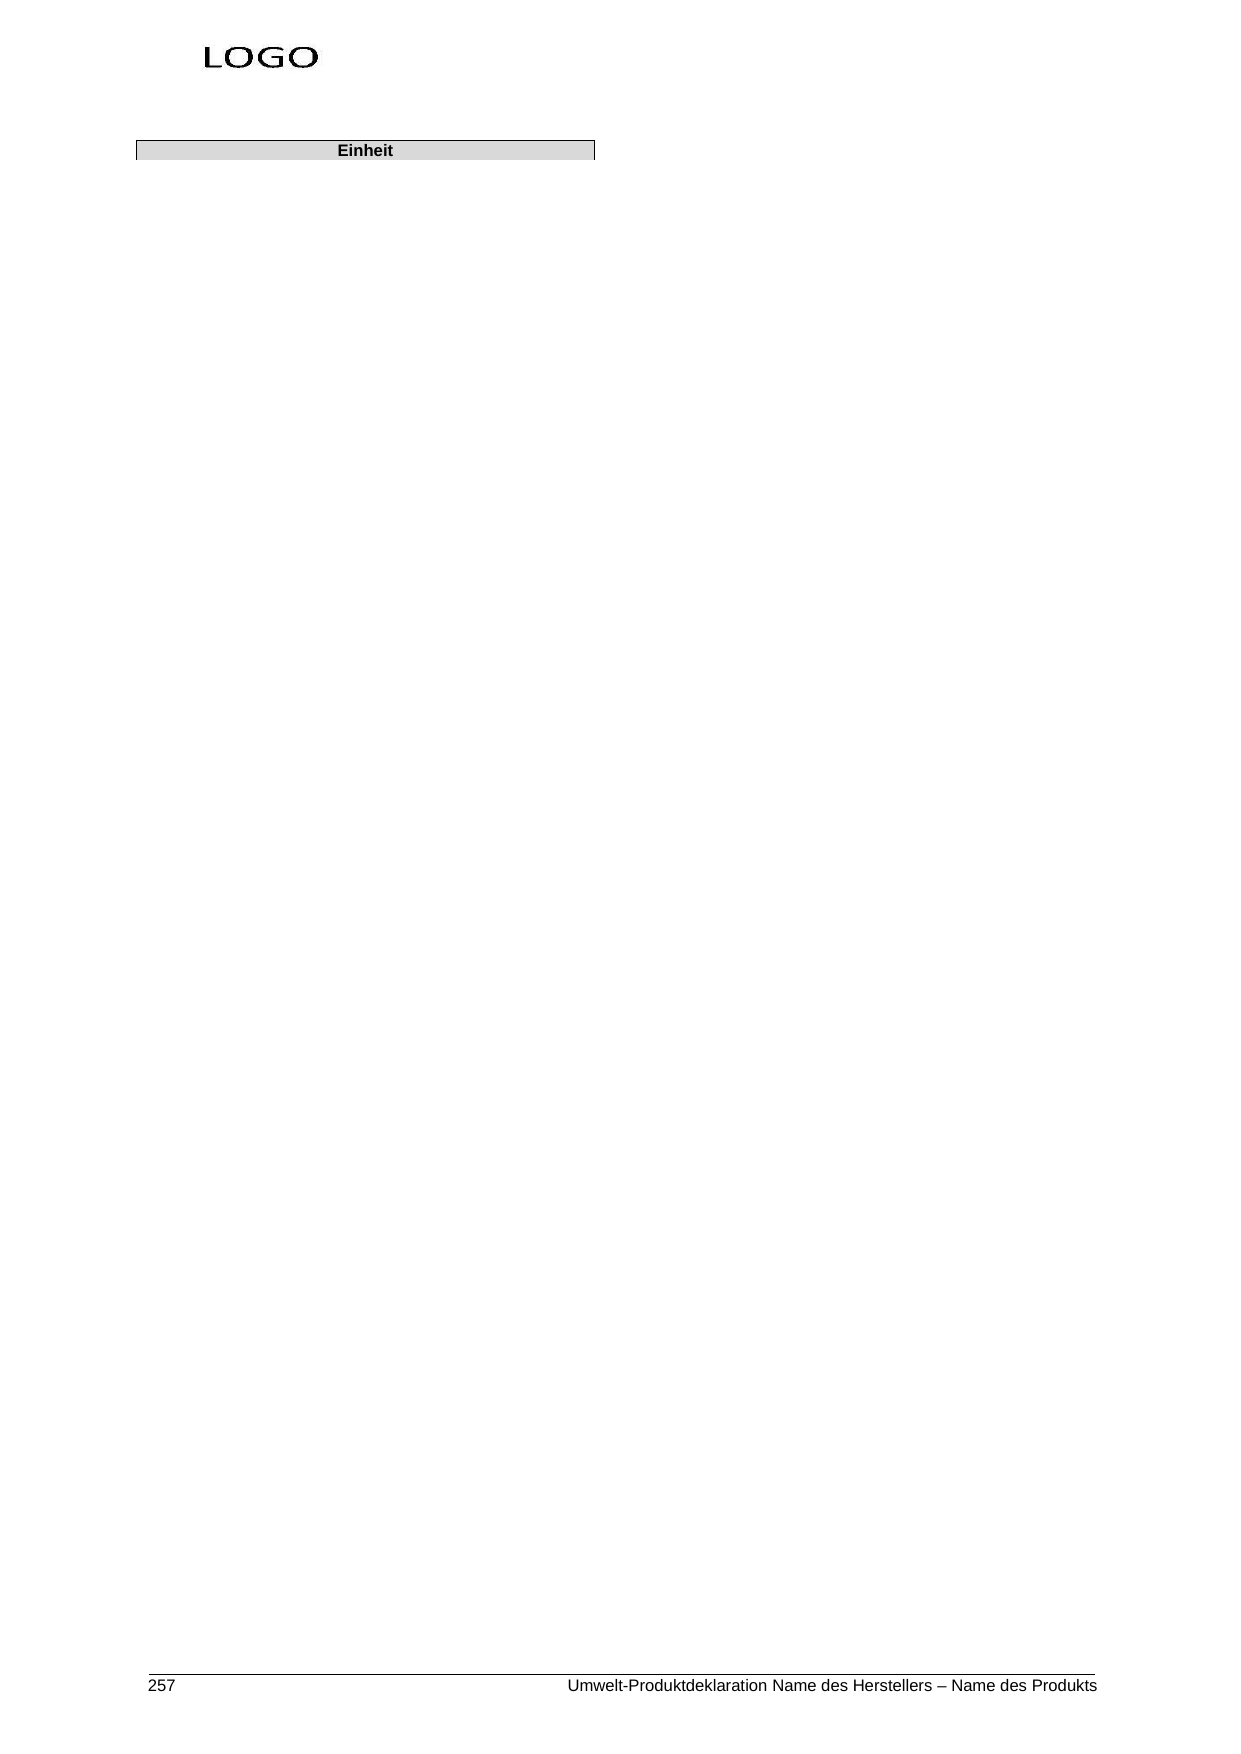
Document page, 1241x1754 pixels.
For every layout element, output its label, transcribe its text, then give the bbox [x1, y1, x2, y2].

table_header Einheit [137, 141, 594, 160]
picture [148, 14, 622, 103]
